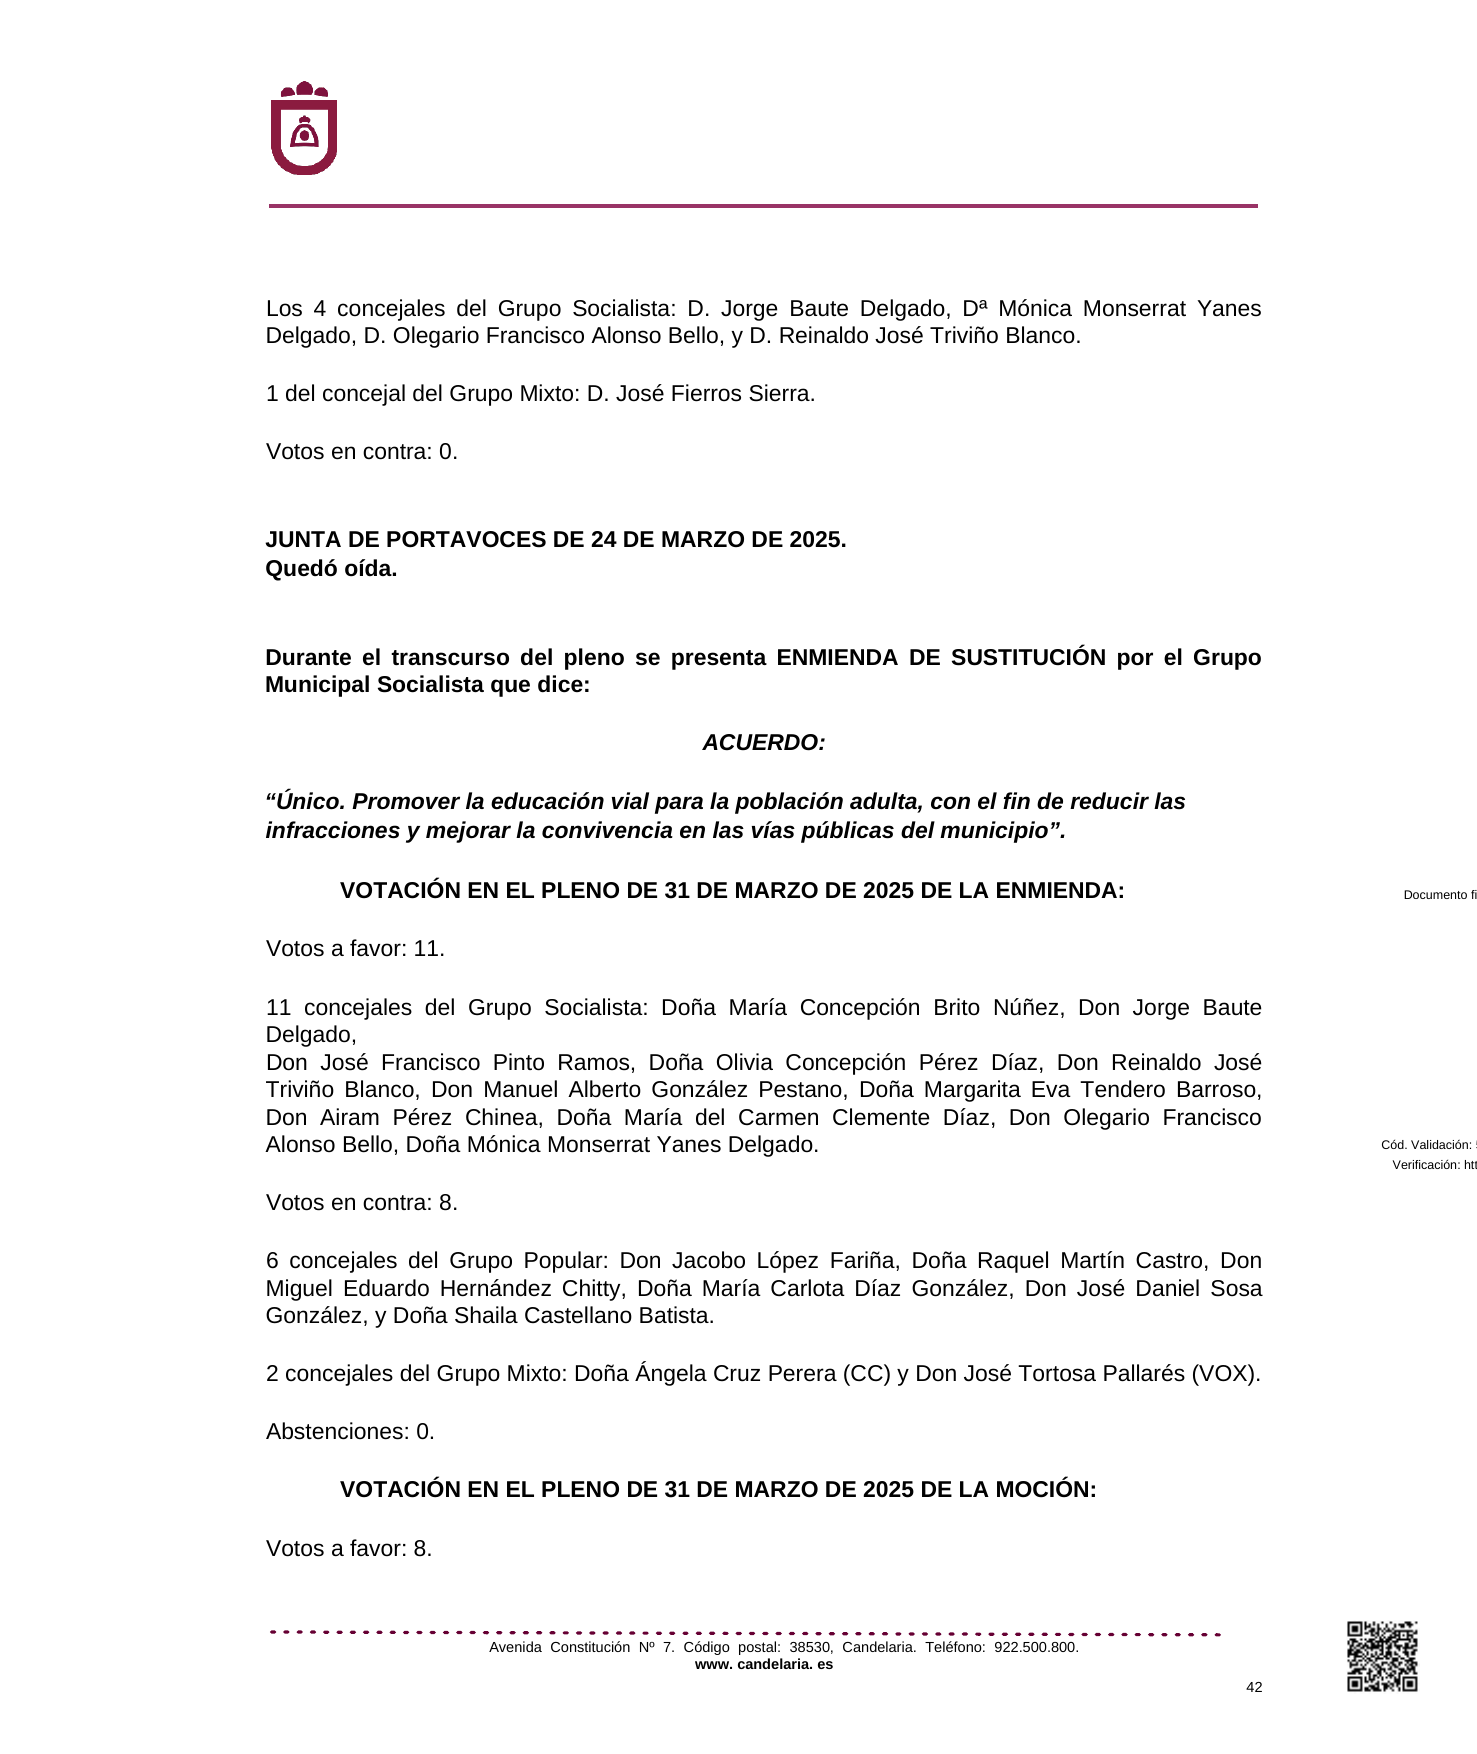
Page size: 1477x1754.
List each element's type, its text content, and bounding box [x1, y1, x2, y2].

text VOTACIÓN EN EL PLENO DE 31 DE MARZO DE 2025 DE LA MOCIÓN: [339, 1476, 1263, 1503]
picture [271, 81, 337, 175]
text Los 4 concejales del Grupo Socialista: D. Jorge Baute Delgado, Dª Mónica Monserrat Yanes Delgado, D. Olegario Francisco Alonso Bello, y D. Reinaldo José Triviño Blanco. [265, 294, 1263, 348]
text VOTACIÓN EN EL PLENO DE 31 DE MARZO DE 2025 DE LA ENMIENDA: [339, 877, 1263, 903]
text Quedó oída. [265, 555, 1263, 581]
text JUNTA DE PORTAVOCES DE 24 DE MARZO DE 2025. [265, 526, 1263, 553]
text Don José Francisco Pinto Ramos, Doña Olivia Concepción Pérez Díaz, Don Reinaldo José Triviño Blanco, Don Manuel Alberto González Pestano, Doña Margarita Eva Tendero Barroso, Don Airam Pérez Chinea, Doña María del Carmen Clemente Díaz, Don Olegario Francisco Alonso Bello, Doña Mónica Monserrat Yanes Delgado. [265, 1049, 1263, 1157]
text 1 del concejal del Grupo Mixto: D. José Fierros Sierra. [265, 380, 1263, 406]
text “Único. Promover la educación vial para la población adulta, con el fin de reducir las infracciones y mejorar la convivencia en las vías públicas del municipio”. [264, 788, 1269, 843]
text Votos a favor: 11. [265, 935, 1263, 962]
text Votos a favor: 8. [265, 1535, 1263, 1561]
text Durante el transcurso del pleno se presenta ENMIENDA DE SUSTITUCIÓN por el Grupo Municipal Socialista que dice: [265, 643, 1263, 697]
text 2 concejales del Grupo Mixto: Doña Ángela Cruz Perera (CC) y Don José Tortosa Pallarés (VOX). [265, 1360, 1263, 1386]
text Votos en contra: 0. [265, 438, 1263, 464]
text Votos en contra: 8. [265, 1189, 1263, 1215]
text 11 concejales del Grupo Socialista: Doña María Concepción Brito Núñez, Don Jorge Baute Delgado, [265, 993, 1263, 1047]
picture [1346, 1620, 1420, 1694]
text Abstenciones: 0. [265, 1418, 1263, 1444]
text ACUERDO: [259, 729, 1269, 756]
